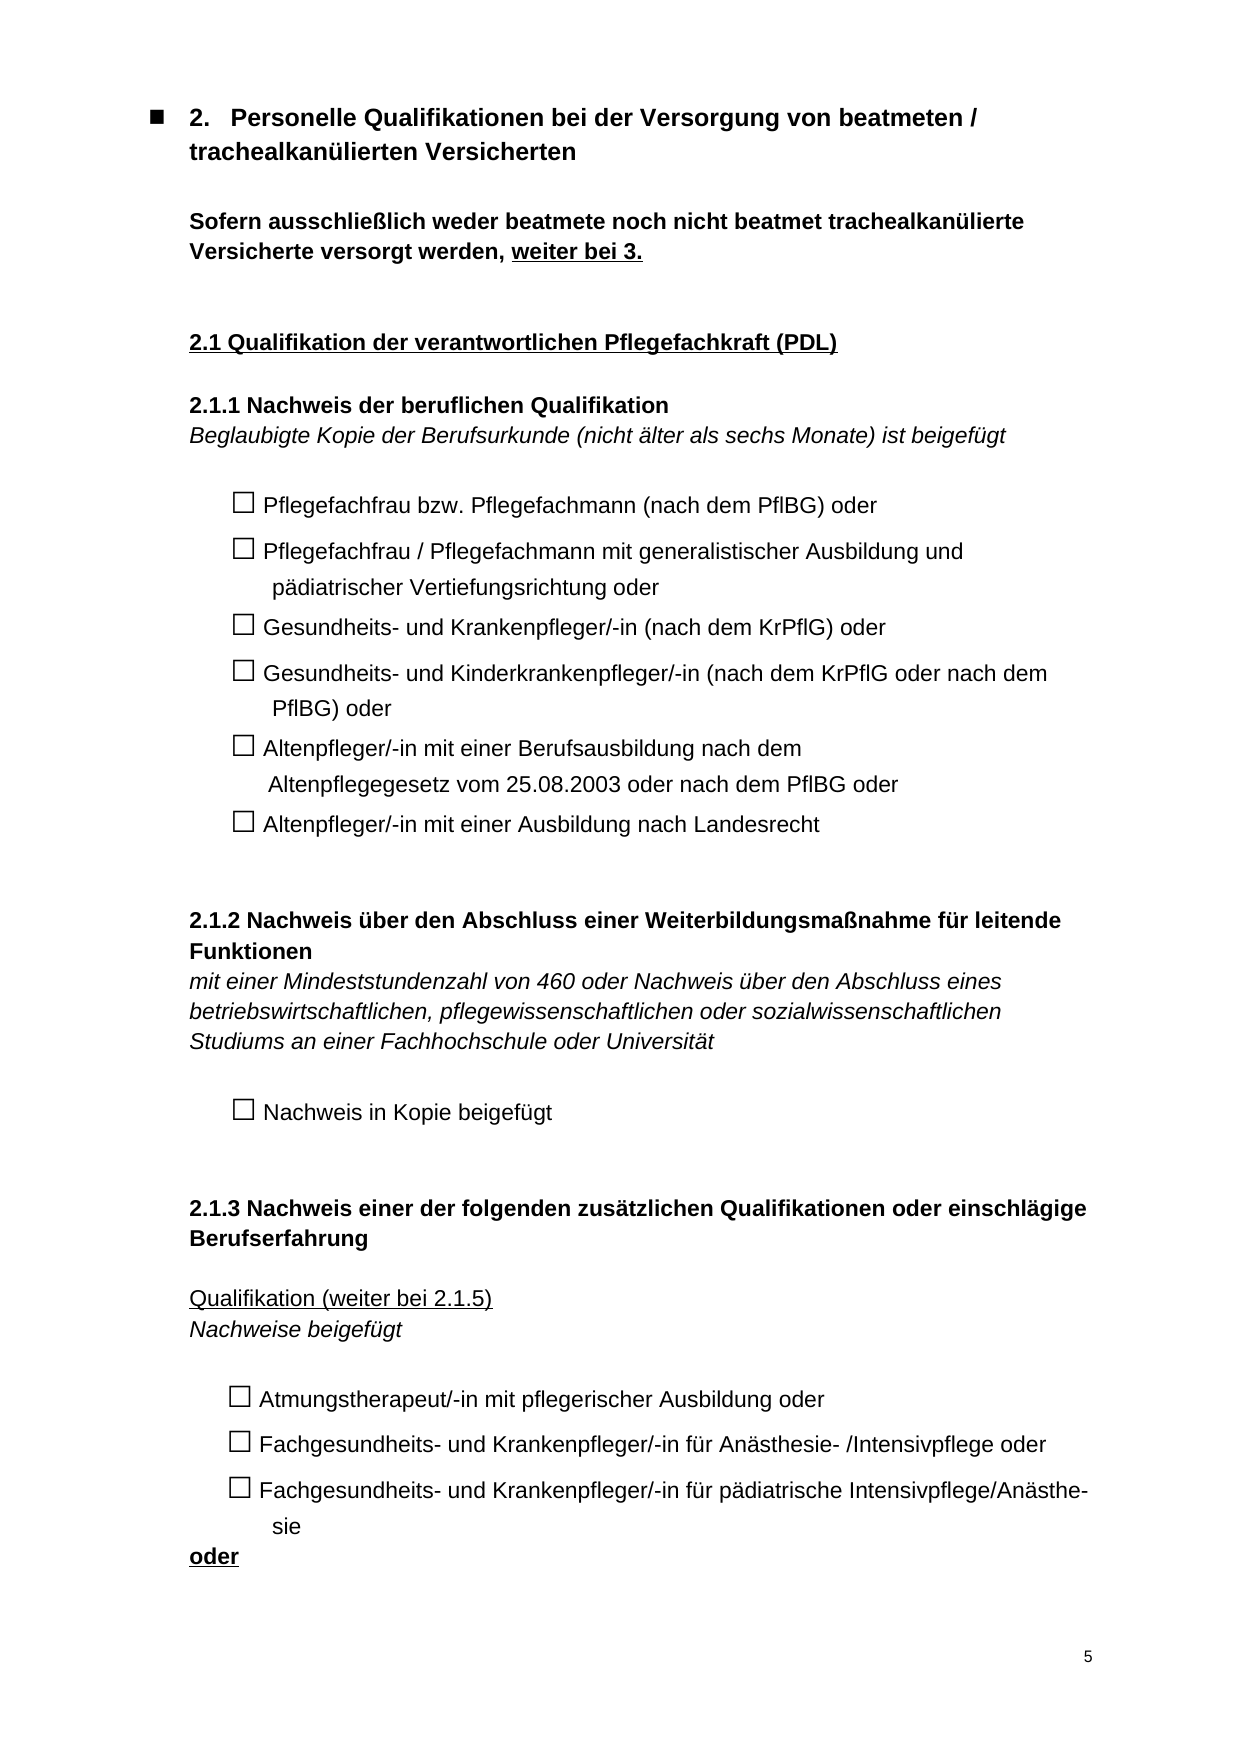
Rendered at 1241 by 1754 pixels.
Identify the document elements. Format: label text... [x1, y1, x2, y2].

text 2.1 Qualifikation der verantwortlichen Pflegefachkraft (PDL) [189, 329, 1092, 388]
text pädiatrischer Vertiefungsrichtung oder [230, 574, 1092, 600]
text Pflegefachfrau / Pflegefachmann mit generalistischer Ausbildung und [230, 528, 1092, 568]
text mit einer Mindeststundenzahl von 460 oder Nachweis über den Abschluss eines betriebswirtschaftlichen, pflegewissenschaftlichen oder sozialwissenschaftlichen Studiums an einer Fachhochschule oder Universität [189, 968, 1092, 1055]
text Fachgesundheits- und Krankenpfleger/-in für pädiatrische Intensivpflege/Anästhe- [227, 1467, 1092, 1507]
text Nachweis in Kopie beigefügt [189, 1089, 1092, 1128]
text Nachweise beigefügt [189, 1316, 1092, 1342]
text Gesundheits- und Kinderkrankenpfleger/-in (nach dem KrPflG oder nach dem [230, 650, 1092, 689]
text Gesundheits- und Krankenpfleger/-in (nach dem KrPflG) oder [189, 604, 1092, 644]
text Altenpfleger/-in mit einer Berufsausbildung nach dem [230, 726, 1092, 765]
text 2.1.1 Nachweis der beruflichen Qualifikation [189, 392, 1092, 418]
text 2.1.3 Nachweis einer der folgenden zusätzlichen Qualifikationen oder einschlägige Berufserfahrung [189, 1195, 1092, 1251]
text Sofern ausschließlich weder beatmete noch nicht beatmet trachealkanülierte Versicherte versorgt werden, weiter bei 3. [189, 208, 1092, 265]
text Pflegefachfrau bzw. Pflegefachmann (nach dem PflBG) oder [230, 483, 1092, 522]
text Atmungstherapeut/-in mit pflegerischer Ausbildung oder [227, 1376, 1092, 1416]
text sie [268, 1513, 1092, 1539]
text 2.1.2 Nachweis über den Abschluss einer Weiterbildungsmaßnahme für leitende Funktionen [189, 907, 1092, 964]
text oder [148, 1543, 1092, 1569]
text Altenpfleger/-in mit einer Ausbildung nach Landesrecht [230, 801, 1092, 841]
text Beglaubigte Kopie der Berufsurkunde (nicht älter als sechs Monate) ist beigefügt [189, 422, 1092, 449]
text PflBG) oder [230, 695, 1092, 722]
text Altenpflegegesetz vom 25.08.2003 oder nach dem PflBG oder [234, 771, 1092, 798]
text Fachgesundheits- und Krankenpfleger/-in für Anästhesie- /Intensivpflege oder [227, 1422, 1092, 1461]
text Qualifikation (weiter bei 2.1.5) [189, 1285, 1092, 1312]
subtitle 2. Personelle Qualifikationen bei der Versorgung von beatmeten / trachealkanülierten Versicherten [148, 103, 1092, 165]
